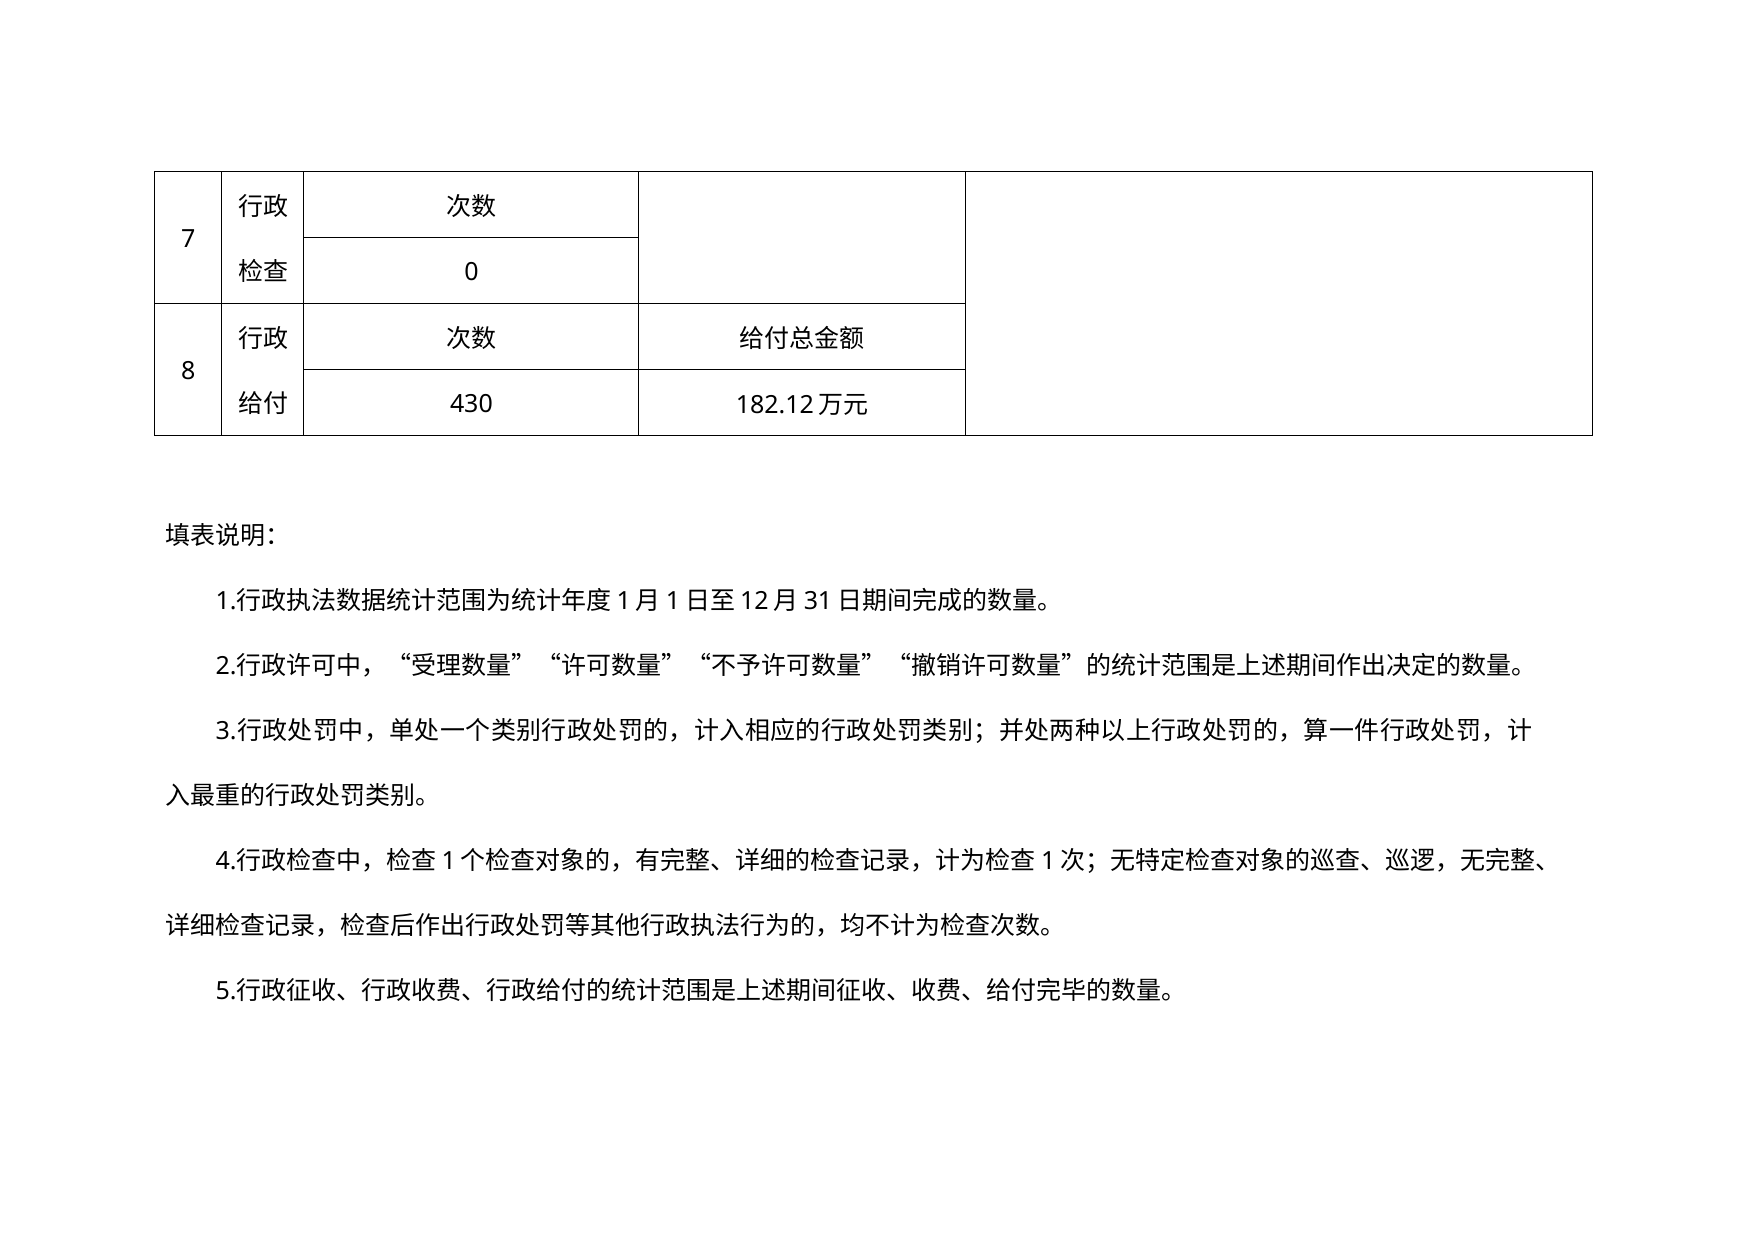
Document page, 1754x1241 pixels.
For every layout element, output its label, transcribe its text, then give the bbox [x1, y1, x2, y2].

table_cell 次数 [304, 172, 638, 237]
text 1.行政执法数据统计范围为统计年度1月1日至12月31日期间完成的数量。 [165, 566, 1535, 631]
table_cell 行政检查 [222, 172, 303, 303]
table_cell 8 [155, 304, 221, 435]
text 4.行政检查中，检查1个检查对象的，有完整、详细的检查记录，计为检查1次；无特定检查对象的巡查、巡逻，无完整、详细检查记录，检查后作出行政处罚等其他行政执法行为的，均不计为检查次数。 [165, 826, 1535, 956]
text 5.行政征收、行政收费、行政给付的统计范围是上述期间征收、收费、给付完毕的数量。 [165, 956, 1535, 1021]
table_cell 0 [304, 238, 638, 303]
text 填表说明： [165, 501, 1535, 566]
table_cell 182.12万元 [639, 370, 965, 435]
table_cell 次数 [304, 304, 638, 369]
table_cell 7 [155, 172, 221, 303]
table_cell 给付总金额 [639, 304, 965, 369]
table_cell 行政给付 [222, 304, 303, 435]
text 3.行政处罚中，单处一个类别行政处罚的，计入相应的行政处罚类别；并处两种以上行政处罚的，算一件行政处罚，计入最重的行政处罚类别。 [165, 696, 1535, 826]
text 2.行政许可中，“受理数量”“许可数量”“不予许可数量”“撤销许可数量”的统计范围是上述期间作出决定的数量。 [165, 631, 1535, 696]
table_cell 430 [304, 370, 638, 435]
